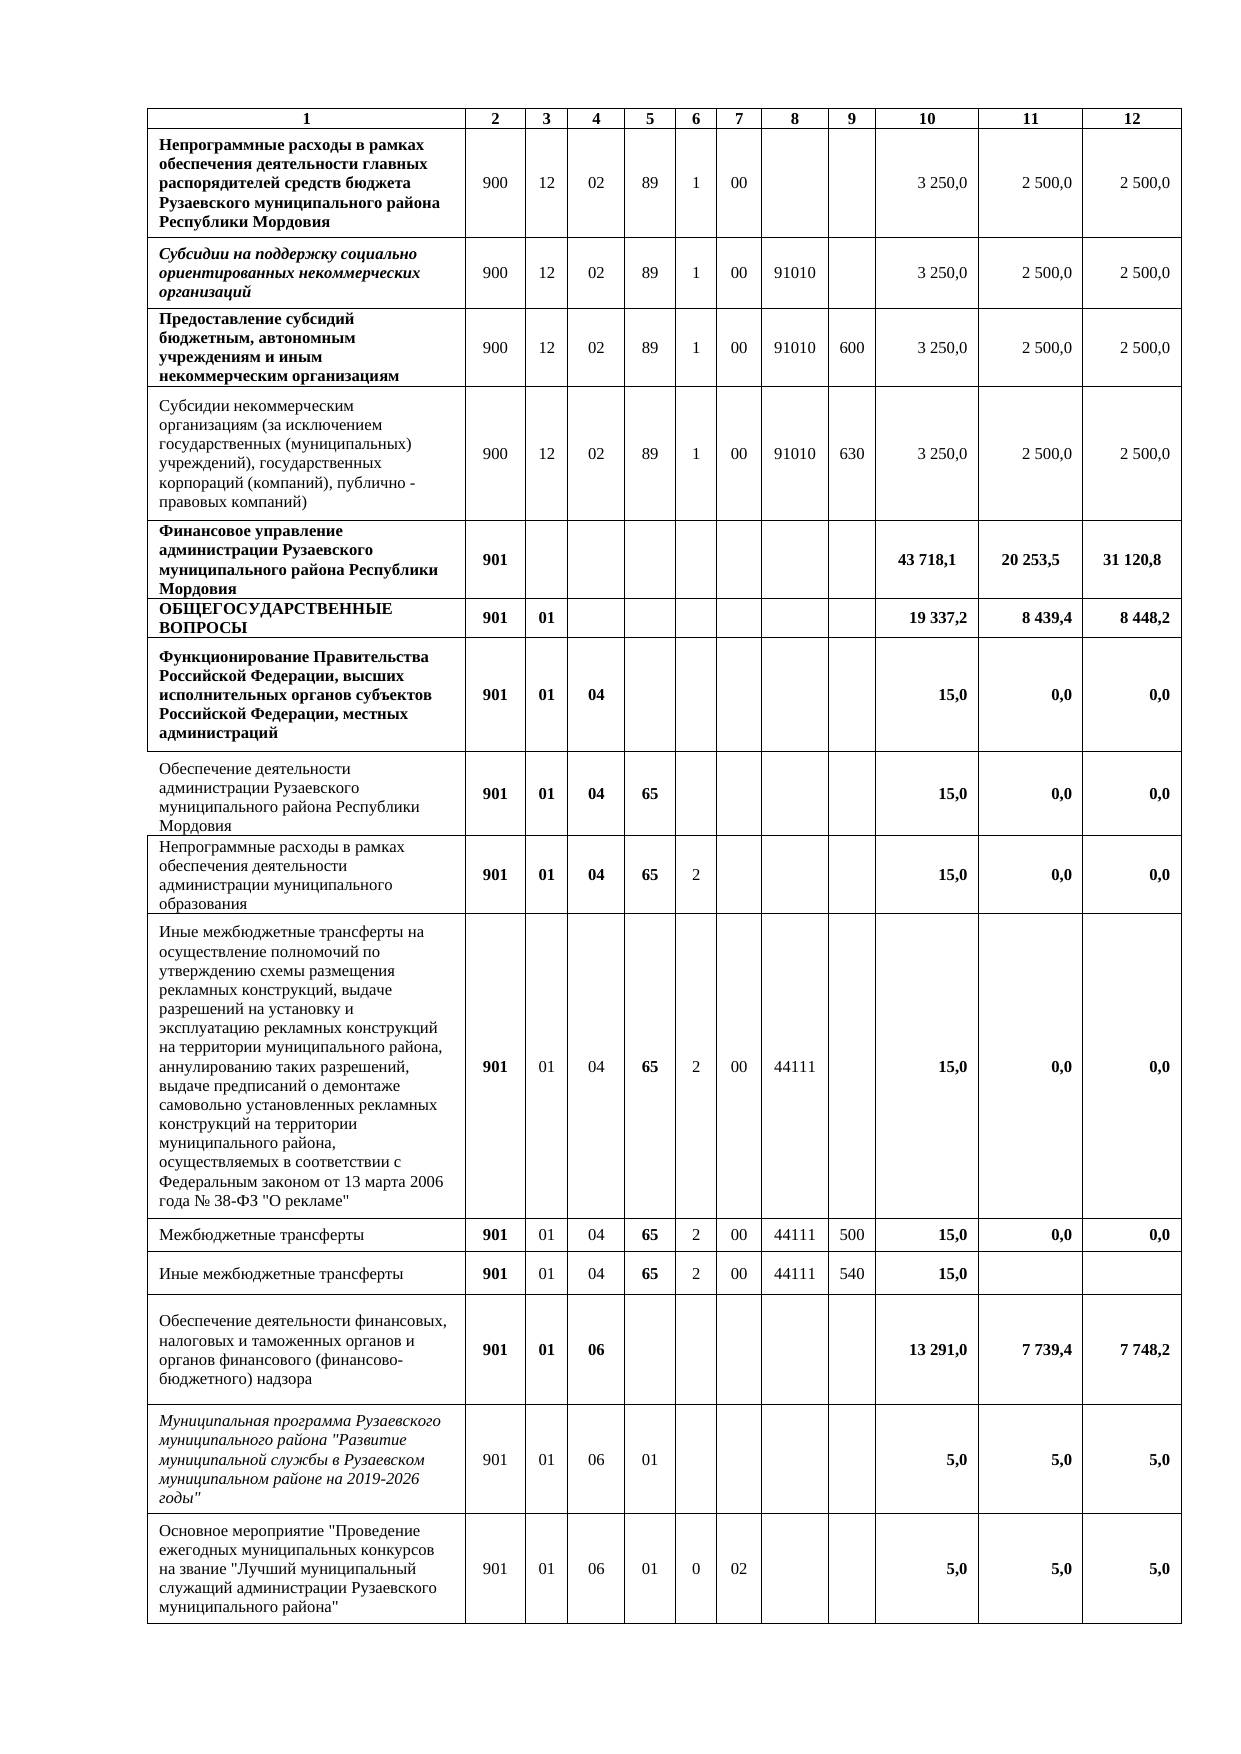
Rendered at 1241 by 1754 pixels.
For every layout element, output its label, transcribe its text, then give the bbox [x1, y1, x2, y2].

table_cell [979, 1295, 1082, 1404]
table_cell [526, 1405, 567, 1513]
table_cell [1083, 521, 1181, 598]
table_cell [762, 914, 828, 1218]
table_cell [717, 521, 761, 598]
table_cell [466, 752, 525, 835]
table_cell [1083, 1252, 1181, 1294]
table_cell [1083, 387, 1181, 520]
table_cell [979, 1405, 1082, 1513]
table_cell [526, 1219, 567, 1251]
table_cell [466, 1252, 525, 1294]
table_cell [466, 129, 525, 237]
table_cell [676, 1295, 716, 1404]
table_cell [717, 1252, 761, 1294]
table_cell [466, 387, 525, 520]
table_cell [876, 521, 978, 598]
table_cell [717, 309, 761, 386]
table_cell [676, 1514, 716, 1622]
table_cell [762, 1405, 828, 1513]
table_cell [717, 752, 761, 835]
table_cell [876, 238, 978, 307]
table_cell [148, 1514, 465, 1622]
table_header 3 [526, 109, 567, 128]
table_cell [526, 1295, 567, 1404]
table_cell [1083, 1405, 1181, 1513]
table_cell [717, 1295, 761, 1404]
table_header 9 [829, 109, 875, 128]
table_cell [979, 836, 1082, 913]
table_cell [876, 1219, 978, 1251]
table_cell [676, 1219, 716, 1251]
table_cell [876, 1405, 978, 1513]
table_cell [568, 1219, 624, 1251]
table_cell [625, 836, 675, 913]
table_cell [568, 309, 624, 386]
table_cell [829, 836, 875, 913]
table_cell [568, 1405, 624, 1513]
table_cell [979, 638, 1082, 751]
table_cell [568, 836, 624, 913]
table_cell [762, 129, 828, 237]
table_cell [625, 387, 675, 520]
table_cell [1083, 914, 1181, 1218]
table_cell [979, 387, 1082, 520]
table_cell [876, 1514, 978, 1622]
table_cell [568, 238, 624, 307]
table_header 5 [625, 109, 675, 128]
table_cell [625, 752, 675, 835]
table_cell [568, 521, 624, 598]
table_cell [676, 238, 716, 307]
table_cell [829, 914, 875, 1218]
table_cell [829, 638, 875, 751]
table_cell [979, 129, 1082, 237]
table_header 1 [148, 109, 465, 128]
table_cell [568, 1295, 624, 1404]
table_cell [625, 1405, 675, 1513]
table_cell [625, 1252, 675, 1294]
table_header 6 [676, 109, 716, 128]
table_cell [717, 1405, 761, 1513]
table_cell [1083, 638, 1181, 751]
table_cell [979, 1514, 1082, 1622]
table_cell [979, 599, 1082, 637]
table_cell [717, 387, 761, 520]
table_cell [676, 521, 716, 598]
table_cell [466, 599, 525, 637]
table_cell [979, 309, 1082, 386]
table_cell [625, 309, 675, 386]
table_header 7 [717, 109, 761, 128]
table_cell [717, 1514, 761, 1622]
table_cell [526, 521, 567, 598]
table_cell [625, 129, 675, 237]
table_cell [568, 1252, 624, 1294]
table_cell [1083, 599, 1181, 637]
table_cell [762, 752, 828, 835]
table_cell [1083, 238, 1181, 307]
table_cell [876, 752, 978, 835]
table_header 4 [568, 109, 624, 128]
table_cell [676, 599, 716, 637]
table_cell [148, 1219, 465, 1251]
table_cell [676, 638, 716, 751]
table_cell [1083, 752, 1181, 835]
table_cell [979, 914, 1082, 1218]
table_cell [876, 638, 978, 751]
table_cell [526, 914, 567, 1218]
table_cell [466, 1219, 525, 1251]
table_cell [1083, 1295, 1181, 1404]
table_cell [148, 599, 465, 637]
table_header 10 [876, 109, 978, 128]
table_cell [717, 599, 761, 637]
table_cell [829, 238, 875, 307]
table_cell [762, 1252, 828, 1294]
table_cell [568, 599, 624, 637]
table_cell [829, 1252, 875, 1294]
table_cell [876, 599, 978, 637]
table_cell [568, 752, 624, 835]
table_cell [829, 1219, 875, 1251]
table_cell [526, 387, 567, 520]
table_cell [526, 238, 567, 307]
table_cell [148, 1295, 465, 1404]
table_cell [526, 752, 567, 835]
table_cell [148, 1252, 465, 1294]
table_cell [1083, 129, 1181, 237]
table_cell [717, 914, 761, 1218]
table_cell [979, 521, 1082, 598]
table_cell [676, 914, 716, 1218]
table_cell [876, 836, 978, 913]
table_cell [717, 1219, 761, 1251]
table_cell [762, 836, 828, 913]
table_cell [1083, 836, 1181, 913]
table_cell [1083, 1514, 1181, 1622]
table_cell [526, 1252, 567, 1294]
table_header 8 [762, 109, 828, 128]
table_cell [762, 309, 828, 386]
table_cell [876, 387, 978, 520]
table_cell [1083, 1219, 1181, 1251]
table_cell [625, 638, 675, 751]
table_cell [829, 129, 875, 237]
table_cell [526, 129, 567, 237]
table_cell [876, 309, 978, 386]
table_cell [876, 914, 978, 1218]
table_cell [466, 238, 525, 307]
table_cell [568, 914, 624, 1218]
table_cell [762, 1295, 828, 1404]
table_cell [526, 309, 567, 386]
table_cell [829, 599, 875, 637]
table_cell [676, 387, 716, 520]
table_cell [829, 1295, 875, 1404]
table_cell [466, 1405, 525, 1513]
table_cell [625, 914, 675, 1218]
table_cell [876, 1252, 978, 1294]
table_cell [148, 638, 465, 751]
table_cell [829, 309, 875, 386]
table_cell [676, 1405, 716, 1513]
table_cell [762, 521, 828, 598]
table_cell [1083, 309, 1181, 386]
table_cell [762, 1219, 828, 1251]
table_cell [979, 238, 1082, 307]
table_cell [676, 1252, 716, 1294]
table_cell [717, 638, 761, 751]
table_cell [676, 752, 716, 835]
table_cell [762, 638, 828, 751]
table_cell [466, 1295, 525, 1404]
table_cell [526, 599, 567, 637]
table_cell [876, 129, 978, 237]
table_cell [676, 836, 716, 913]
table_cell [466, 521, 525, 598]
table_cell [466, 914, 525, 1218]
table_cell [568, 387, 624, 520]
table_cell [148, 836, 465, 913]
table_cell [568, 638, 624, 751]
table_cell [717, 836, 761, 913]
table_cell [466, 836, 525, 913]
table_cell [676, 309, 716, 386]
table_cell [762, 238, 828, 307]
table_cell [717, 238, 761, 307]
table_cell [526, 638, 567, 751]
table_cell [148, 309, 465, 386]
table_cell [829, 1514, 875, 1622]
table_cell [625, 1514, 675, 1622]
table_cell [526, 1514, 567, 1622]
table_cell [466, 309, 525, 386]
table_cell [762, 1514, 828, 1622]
table_header 2 [466, 109, 525, 128]
table_header 11 [979, 109, 1082, 128]
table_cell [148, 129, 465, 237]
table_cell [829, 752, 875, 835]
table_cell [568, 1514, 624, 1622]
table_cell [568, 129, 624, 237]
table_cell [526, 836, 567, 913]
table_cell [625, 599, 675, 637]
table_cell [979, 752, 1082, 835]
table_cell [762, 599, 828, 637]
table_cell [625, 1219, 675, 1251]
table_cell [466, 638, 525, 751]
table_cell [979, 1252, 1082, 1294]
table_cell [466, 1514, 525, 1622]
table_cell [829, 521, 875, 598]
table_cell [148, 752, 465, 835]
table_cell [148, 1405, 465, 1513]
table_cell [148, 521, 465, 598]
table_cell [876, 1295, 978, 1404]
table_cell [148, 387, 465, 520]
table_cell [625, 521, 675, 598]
table_header 12 [1083, 109, 1181, 128]
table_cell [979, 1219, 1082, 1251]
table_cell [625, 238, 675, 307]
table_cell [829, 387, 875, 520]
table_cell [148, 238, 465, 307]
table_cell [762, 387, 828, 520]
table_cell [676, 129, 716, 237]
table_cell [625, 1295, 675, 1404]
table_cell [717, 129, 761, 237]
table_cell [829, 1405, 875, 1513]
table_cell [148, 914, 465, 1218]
